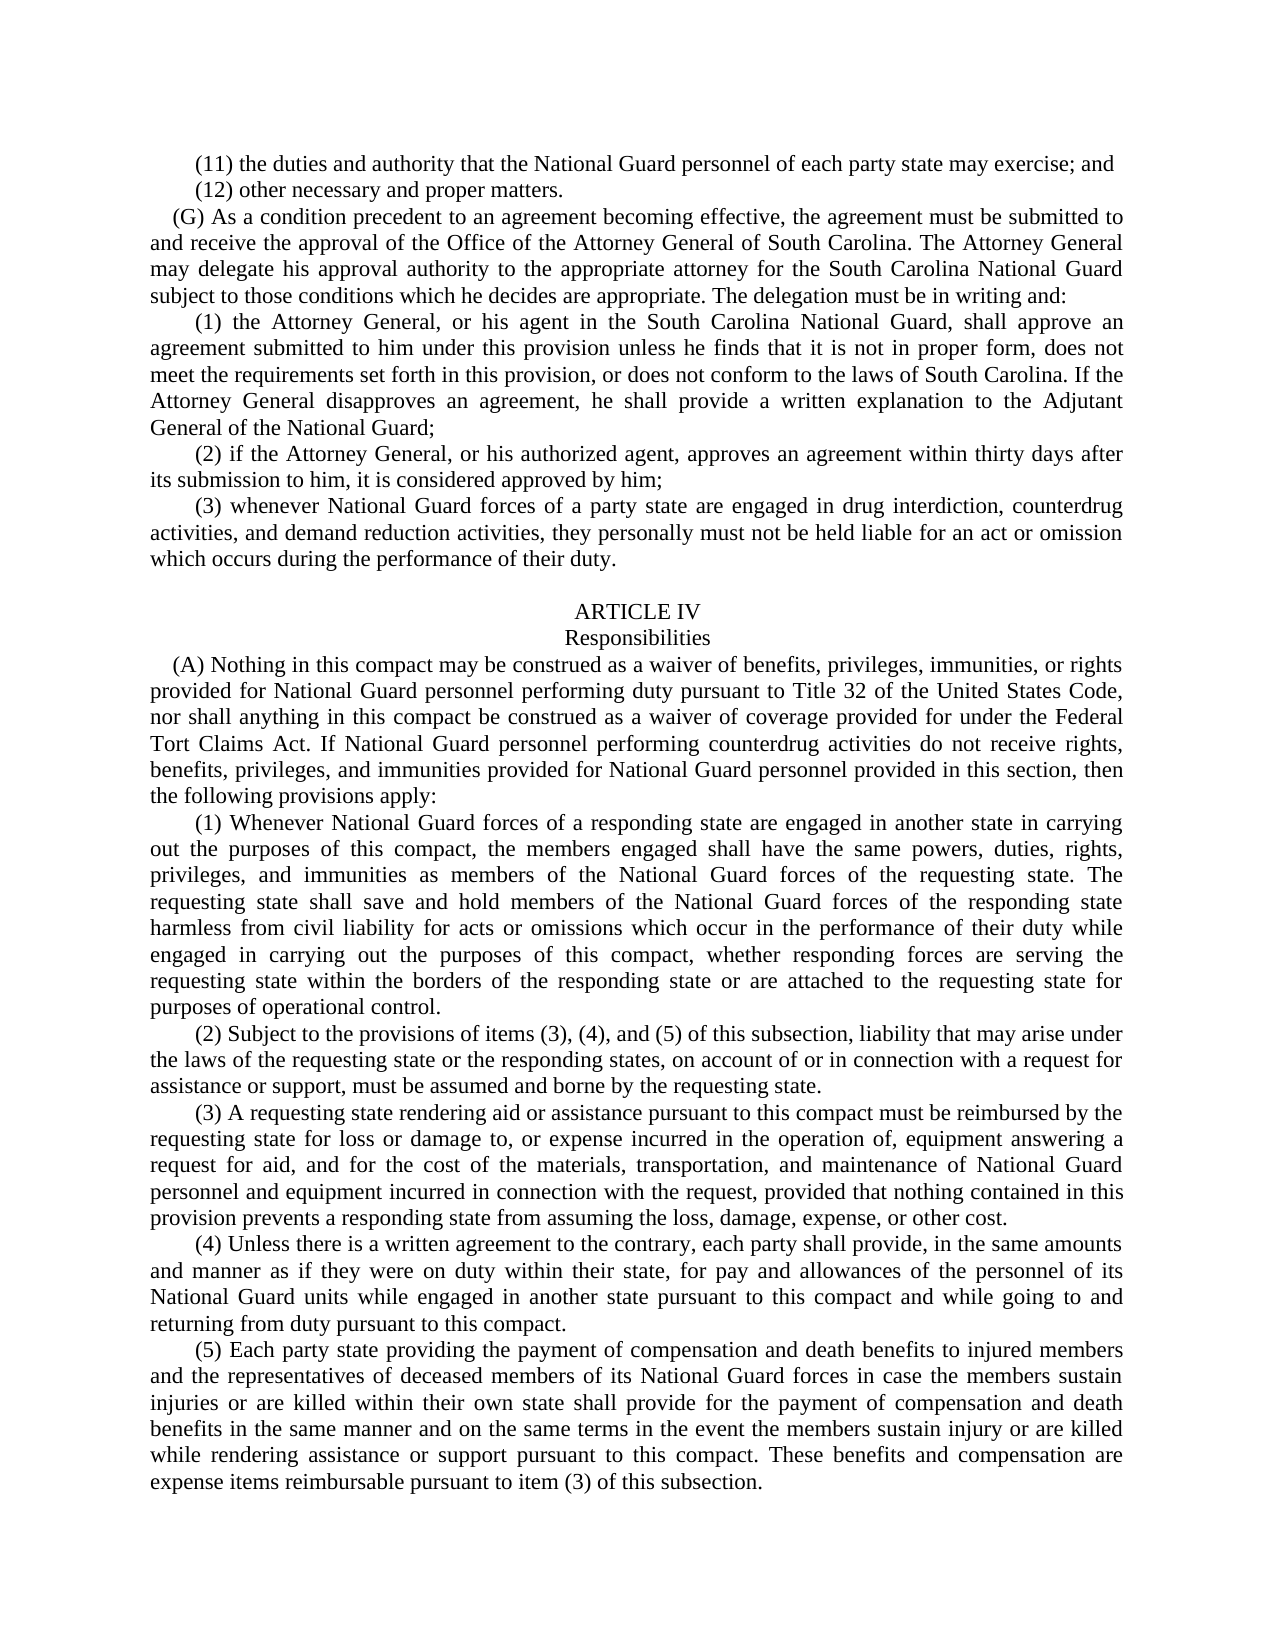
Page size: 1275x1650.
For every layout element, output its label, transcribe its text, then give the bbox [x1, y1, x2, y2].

text (1) Whenever National Guard forces of a responding state are engaged in another state in carrying out the purposes of this compact, the members engaged shall have the same powers, duties, rights, privileges, and immunities as members of the National Guard forces of the requesting state. The requesting state shall save and hold members of the National Guard forces of the responding state harmless from civil liability for acts or omissions which occur in the performance of their duty while engaged in carrying out the purposes of this compact, whether responding forces are serving the requesting state within the borders of the responding state or are attached to the requesting state for purposes of operational control. [150, 809, 1125, 1020]
text (3) A requesting state rendering aid or assistance pursuant to this compact must be reimbursed by the requesting state for loss or damage to, or expense incurred in the operation of, equipment answering a request for aid, and for the cost of the materials, transportation, and maintenance of National Guard personnel and equipment incurred in connection with the request, provided that nothing contained in this provision prevents a responding state from assuming the loss, damage, expense, or other cost. [150, 1099, 1125, 1231]
text Responsibilities [150, 624, 1125, 651]
text (1) the Attorney General, or his agent in the South Carolina National Guard, shall approve an agreement submitted to him under this provision unless he finds that it is not in proper form, does not meet the requirements set forth in this provision, or does not conform to the laws of South Carolina. If the Attorney General disapproves an agreement, he shall provide a written explanation to the Adjutant General of the National Guard; [150, 308, 1125, 440]
text (12) other necessary and proper matters. [150, 176, 1125, 203]
text (2) if the Attorney General, or his authorized agent, approves an agreement within thirty days after its submission to him, it is considered approved by him; [150, 440, 1125, 493]
text (3) whenever National Guard forces of a party state are engaged in drug interdiction, counterdrug activities, and demand reduction activities, they personally must not be held liable for an act or omission which occurs during the performance of their duty. [150, 493, 1125, 572]
text (G) As a condition precedent to an agreement becoming effective, the agreement must be submitted to and receive the approval of the Office of the Attorney General of South Carolina. The Attorney General may delegate his approval authority to the appropriate attorney for the South Carolina National Guard subject to those conditions which he decides are appropriate. The delegation must be in writing and: [150, 203, 1125, 308]
text (5) Each party state providing the payment of compensation and death benefits to injured members and the representatives of deceased members of its National Guard forces in case the members sustain injuries or are killed within their own state shall provide for the payment of compensation and death benefits in the same manner and on the same terms in the event the members sustain injury or are killed while rendering assistance or support pursuant to this compact. These benefits and compensation are expense items reimbursable pursuant to item (3) of this subsection. [150, 1336, 1125, 1494]
text (A) Nothing in this compact may be construed as a waiver of benefits, privileges, immunities, or rights provided for National Guard personnel performing duty pursuant to Title 32 of the United States Code, nor shall anything in this compact be construed as a waiver of coverage provided for under the Federal Tort Claims Act. If National Guard personnel performing counterdrug activities do not receive rights, benefits, privileges, and immunities provided for National Guard personnel provided in this section, then the following provisions apply: [150, 651, 1125, 809]
text ARTICLE IV [150, 598, 1125, 624]
text (2) Subject to the provisions of items (3), (4), and (5) of this subsection, liability that may arise under the laws of the requesting state or the responding states, on account of or in connection with a request for assistance or support, must be assumed and borne by the requesting state. [150, 1020, 1125, 1099]
text (11) the duties and authority that the National Guard personnel of each party state may exercise; and [150, 150, 1125, 176]
text (4) Unless there is a written agreement to the contrary, each party shall provide, in the same amounts and manner as if they were on duty within their state, for pay and allowances of the personnel of its National Guard units while engaged in another state pursuant to this compact and while going to and returning from duty pursuant to this compact. [150, 1231, 1125, 1336]
